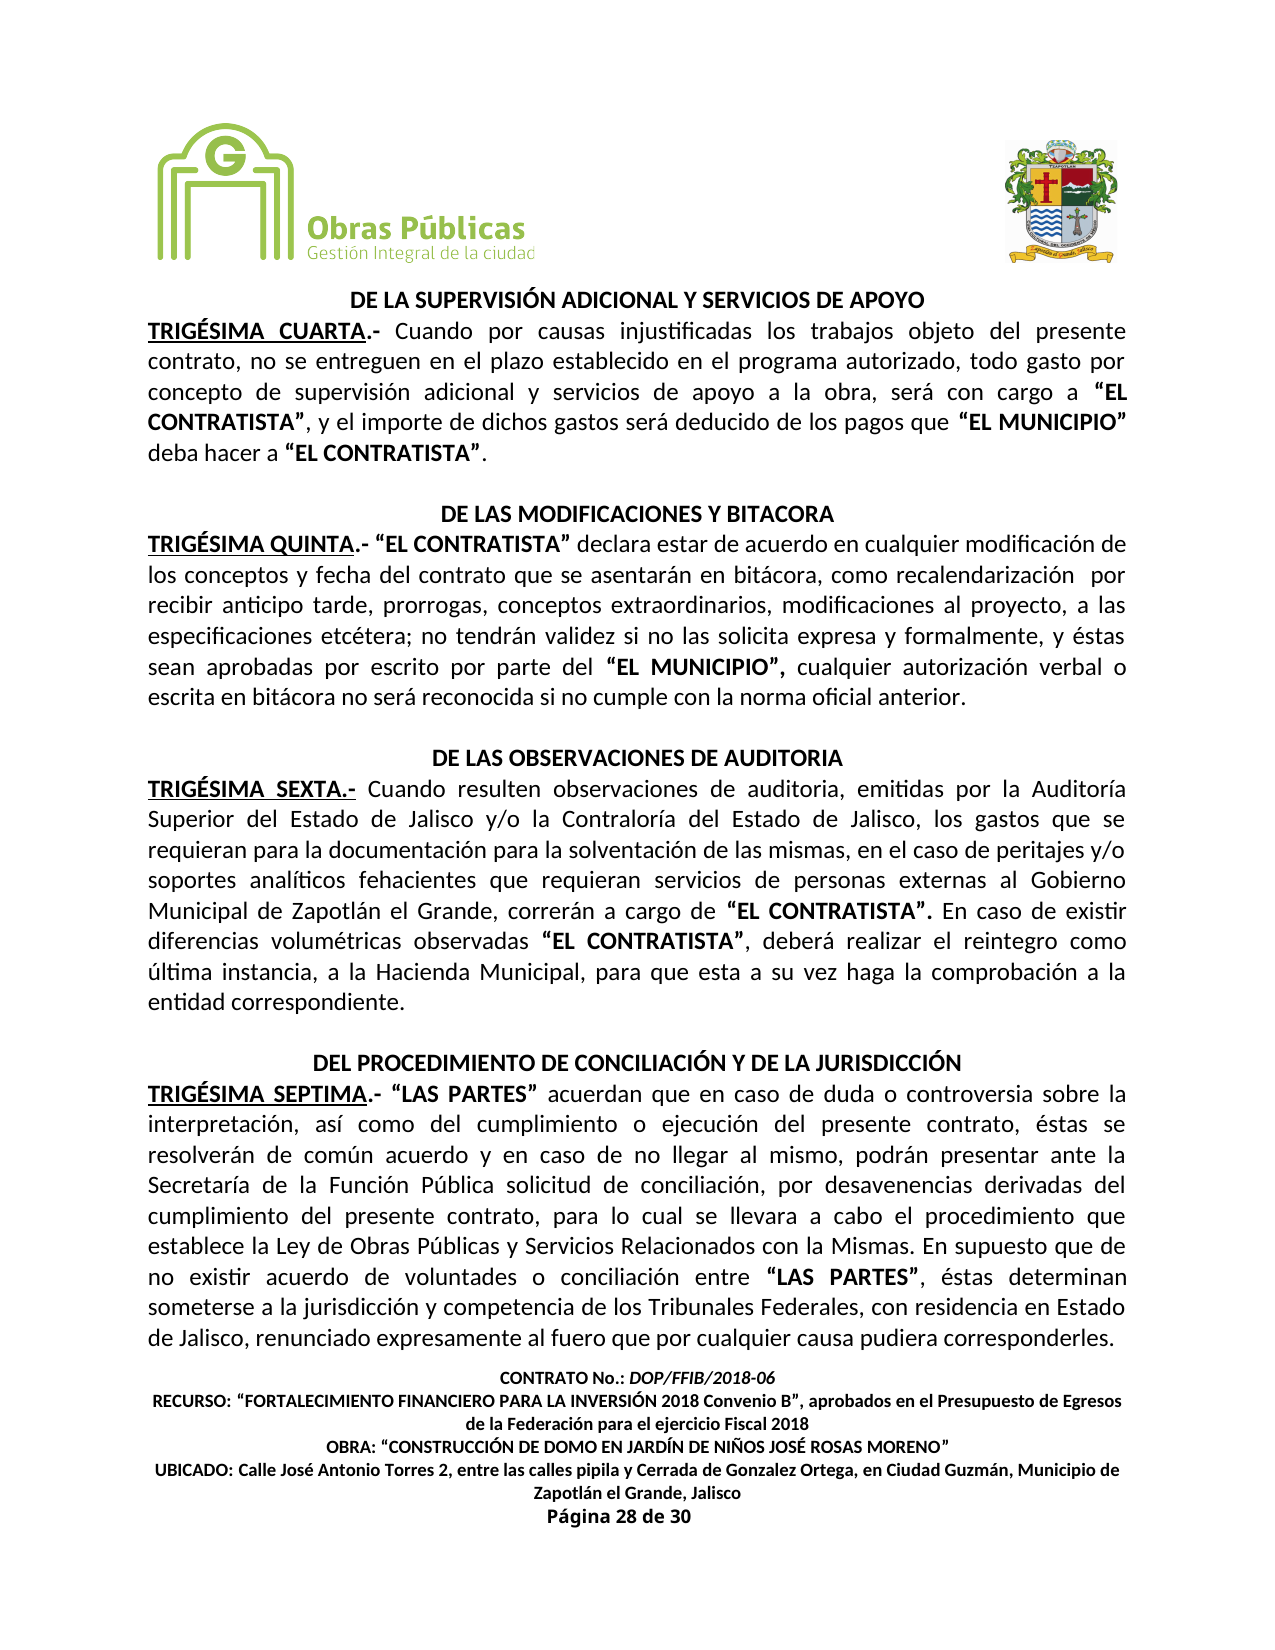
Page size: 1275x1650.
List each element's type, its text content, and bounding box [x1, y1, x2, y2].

text DE LA SUPERVISIÓN ADICIONAL Y SERVICIOS DE APOYO [148, 284, 1127, 315]
text DEL PROCEDIMIENTO DE CONCILIACIÓN Y DE LA JURISDICCIÓN [148, 1047, 1127, 1078]
text TRIGÉSIMA SEXTA.- Cuando resulten observaciones de auditoria, emitidas por la Auditoría Superior del Estado de Jalisco y/o la Contraloría del Estado de Jalisco, los gastos que se requieran para la documentación para la solventación de las mismas, en el caso de peritajes y/o soportes analíticos fehacientes que requieran servicios de personas externas al Gobierno Municipal de Zapotlán el Grande, correrán a cargo de “EL CONTRATISTA”. En caso de existir diferencias volumétricas observadas “EL CONTRATISTA”, deberá realizar el reintegro como última instancia, a la Hacienda Municipal, para que esta a su vez haga la comprobación a la entidad correspondiente. [148, 773, 1127, 1017]
picture [157, 123, 535, 263]
text TRIGÉSIMA SEPTIMA.- “LAS PARTES” acuerdan que en caso de duda o controversia sobre la interpretación, así como del cumplimiento o ejecución del presente contrato, éstas se resolverán de común acuerdo y en caso de no llegar al mismo, podrán presentar ante la Secretaría de la Función Pública solicitud de conciliación, por desavenencias derivadas del cumplimiento del presente contrato, para lo cual se llevara a cabo el procedimiento que establece la Ley de Obras Públicas y Servicios Relacionados con la Mismas. En supuesto que de no existir acuerdo de voluntades o conciliación entre “LAS PARTES”, éstas determinan someterse a la jurisdicción y competencia de los Tribunales Federales, con residencia en Estado de Jalisco, renunciado expresamente al fuero que por cualquier causa pudiera corresponderles. [148, 1078, 1127, 1353]
text DE LAS OBSERVACIONES DE AUDITORIA [148, 742, 1127, 773]
text TRIGÉSIMA QUINTA.- “EL CONTRATISTA” declara estar de acuerdo en cualquier modificación de los conceptos y fecha del contrato que se asentarán en bitácora, como recalendarización por recibir anticipo tarde, prorrogas, conceptos extraordinarios, modificaciones al proyecto, a las especificaciones etcétera; no tendrán validez si no las solicita expresa y formalmente, y éstas sean aprobadas por escrito por parte del “EL MUNICIPIO”, cualquier autorización verbal o escrita en bitácora no será reconocida si no cumple con la norma oficial anterior. [148, 528, 1127, 712]
text DE LAS MODIFICACIONES Y BITACORA [148, 498, 1127, 528]
picture [1005, 140, 1118, 263]
text TRIGÉSIMA CUARTA.- Cuando por causas injustificadas los trabajos objeto del presente contrato, no se entreguen en el plazo establecido en el programa autorizado, todo gasto por concepto de supervisión adicional y servicios de apoyo a la obra, será con cargo a “EL CONTRATISTA”, y el importe de dichos gastos será deducido de los pagos que “EL MUNICIPIO” deba hacer a “EL CONTRATISTA”. [148, 315, 1127, 467]
